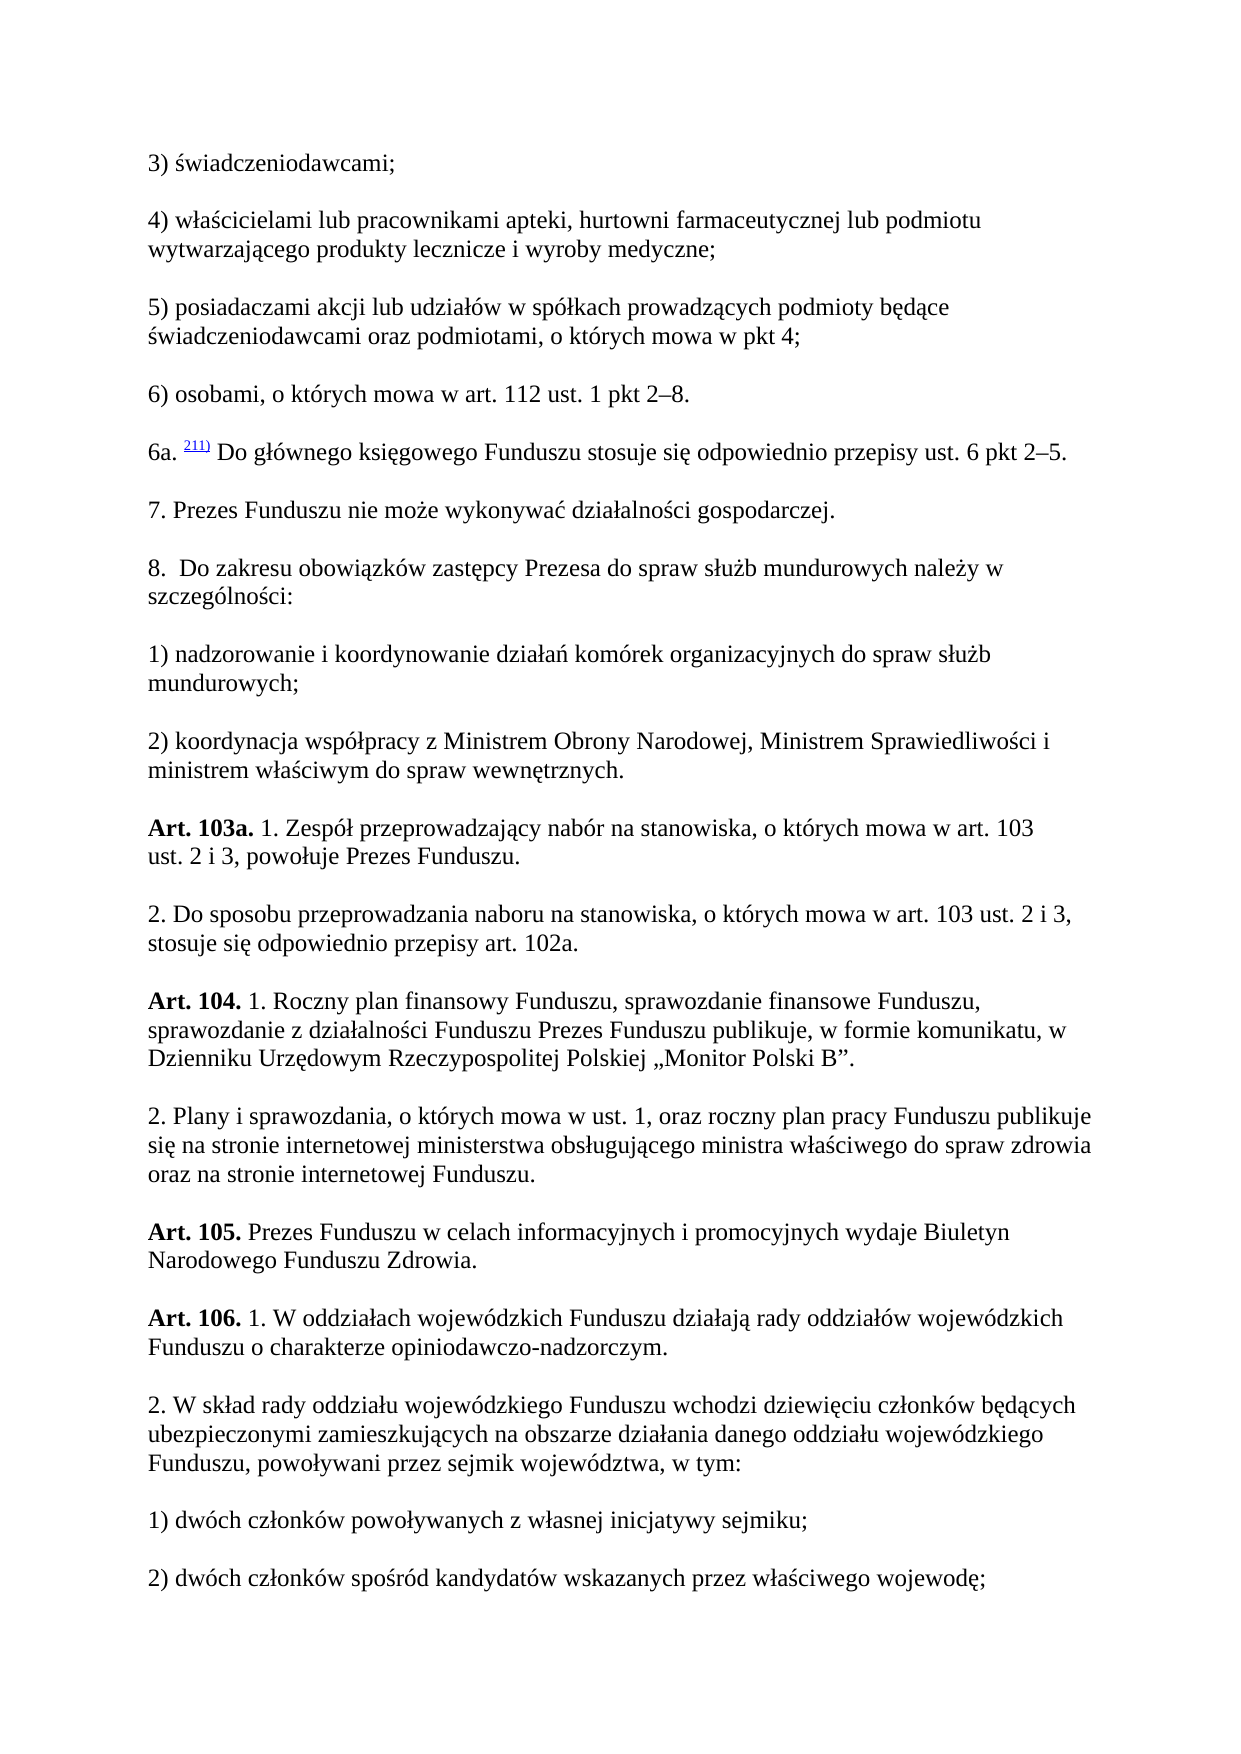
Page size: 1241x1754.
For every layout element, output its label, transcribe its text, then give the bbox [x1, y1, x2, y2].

text Art. 106. 1. W oddziałach wojewódzkich Funduszu działają rady oddziałów wojewódzkich Funduszu o charakterze opiniodawczo-nadzorczym. [148, 1303, 1093, 1361]
text 1) dwóch członków powoływanych z własnej inicjatywy sejmiku; [148, 1506, 1093, 1534]
text 2. Plany i sprawozdania, o których mowa w ust. 1, oraz roczny plan pracy Funduszu publikuje się na stronie internetowej ministerstwa obsługującego ministra właściwego do spraw zdrowia oraz na stronie internetowej Funduszu. [148, 1101, 1093, 1188]
text Art. 104. 1. Roczny plan finansowy Funduszu, sprawozdanie finansowe Funduszu, sprawozdanie z działalności Funduszu Prezes Funduszu publikuje, w formie komunikatu, w Dzienniku Urzędowym Rzeczypospolitej Polskiej „Monitor Polski B”. [148, 986, 1093, 1072]
text 4) właścicielami lub pracownikami apteki, hurtowni farmaceutycznej lub podmiotu wytwarzającego produkty lecznicze i wyroby medyczne; [148, 206, 1093, 263]
text Art. 103a. 1. Zespół przeprowadzający nabór na stanowiska, o których mowa w art. 103 ust. 2 i 3, powołuje Prezes Funduszu. [148, 813, 1093, 870]
text 2) koordynacja współpracy z Ministrem Obrony Narodowej, Ministrem Sprawiedliwości i ministrem właściwym do spraw wewnętrznych. [148, 726, 1093, 783]
text 2) dwóch członków spośród kandydatów wskazanych przez właściwego wojewodę; [148, 1563, 1093, 1592]
text 3) świadczeniodawcami; [148, 148, 1093, 176]
text Art. 105. Prezes Funduszu w celach informacyjnych i promocyjnych wydaje Biuletyn Narodowego Funduszu Zdrowia. [148, 1217, 1093, 1274]
text 6) osobami, o których mowa w art. 112 ust. 1 pkt 2–8. [148, 379, 1093, 408]
text 8. Do zakresu obowiązków zastępcy Prezesa do spraw służb mundurowych należy w szczególności: [148, 553, 1093, 610]
text 7. Prezes Funduszu nie może wykonywać działalności gospodarczej. [148, 495, 1093, 523]
text 5) posiadaczami akcji lub udziałów w spółkach prowadzących podmioty będące świadczeniodawcami oraz podmiotami, o których mowa w pkt 4; [148, 292, 1093, 350]
text 1) nadzorowanie i koordynowanie działań komórek organizacyjnych do spraw służb mundurowych; [148, 639, 1093, 697]
text 2. Do sposobu przeprowadzania naboru na stanowiska, o których mowa w art. 103 ust. 2 i 3, stosuje się odpowiednio przepisy art. 102a. [148, 899, 1093, 957]
text 2. W skład rady oddziału wojewódzkiego Funduszu wchodzi dziewięciu członków będących ubezpieczonymi zamieszkujących na obszarze działania danego oddziału wojewódzkiego Funduszu, powoływani przez sejmik województwa, w tym: [148, 1390, 1093, 1476]
text 6a. 211) Do głównego księgowego Funduszu stosuje się odpowiednio przepisy ust. 6 pkt 2–5. [148, 437, 1093, 466]
